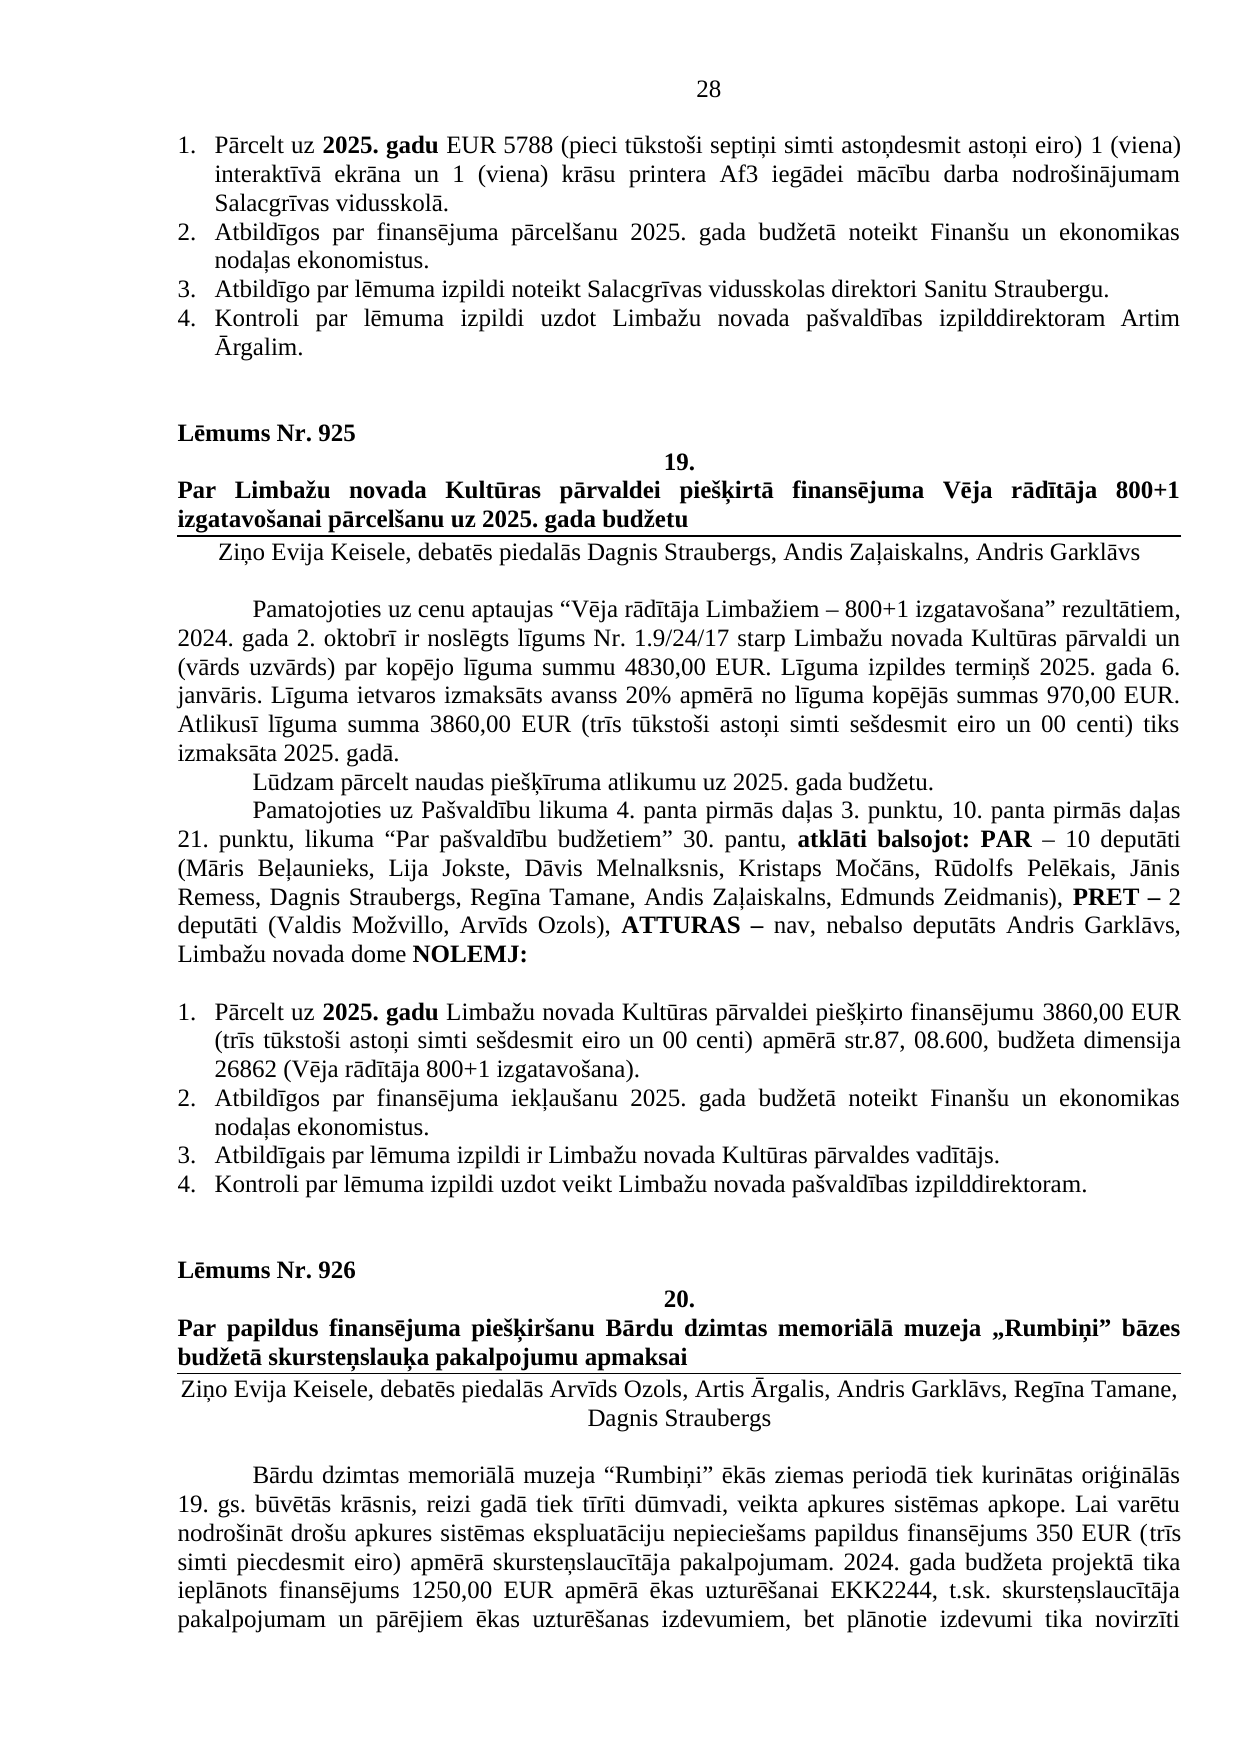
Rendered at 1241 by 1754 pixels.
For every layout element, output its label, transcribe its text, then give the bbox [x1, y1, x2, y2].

list Pārcelt uz 2025. gadu Limbažu novada Kultūras pārvaldei piešķirto finansējumu 3860,00 EUR (trīs tūkstoši astoņi simti sešdesmit eiro un 00 centi) apmērā str.87, 08.600, budžeta dimensija 26862 (Vēja rādītāja 800+1 izgatavošana). [177, 997, 1181, 1083]
list Atbildīgos par finansējuma iekļaušanu 2025. gada budžetā noteikt Finanšu un ekonomikas nodaļas ekonomistus. [177, 1083, 1181, 1141]
list Atbildīgo par lēmuma izpildi noteikt Salacgrīvas vidusskolas direktori Sanitu Straubergu. [177, 274, 1181, 303]
text Lēmums Nr. 925 [177, 418, 1181, 447]
text Par Limbažu novada Kultūras pārvaldei piešķirtā finansējuma Vēja rādītāja 800+1 izgatavošanai pārcelšanu uz 2025. gada budžetu [177, 476, 1181, 535]
text Ziņo Evija Keisele, debatēs piedalās Arvīds Ozols, Artis Ārgalis, Andris Garklāvs, Regīna Tamane, Dagnis Straubergs [177, 1374, 1181, 1432]
text Lēmums Nr. 926 [177, 1256, 1181, 1284]
list Kontroli par lēmuma izpildi uzdot veikt Limbažu novada pašvaldības izpilddirektoram. [177, 1169, 1181, 1198]
list Pārcelt uz 2025. gadu EUR 5788 (pieci tūkstoši septiņi simti astoņdesmit astoņi eiro) 1 (viena) interaktīvā ekrāna un 1 (viena) krāsu printera Af3 iegādei mācību darba nodrošinājumam Salacgrīvas vidusskolā. [177, 131, 1181, 217]
text Ziņo Evija Keisele, debatēs piedalās Dagnis Straubergs, Andis Zaļaiskalns, Andris Garklāvs [177, 537, 1181, 566]
list Atbildīgos par finansējuma pārcelšanu 2025. gada budžetā noteikt Finanšu un ekonomikas nodaļas ekonomistus. [177, 217, 1181, 274]
text 19. [177, 447, 1181, 476]
text Lūdzam pārcelt naudas piešķīruma atlikumu uz 2025. gada budžetu. [177, 767, 1181, 796]
list Kontroli par lēmuma izpildi uzdot Limbažu novada pašvaldības izpilddirektoram Artim Ārgalim. [177, 303, 1181, 361]
list Atbildīgais par lēmuma izpildi ir Limbažu novada Kultūras pārvaldes vadītājs. [177, 1141, 1181, 1169]
text 20. [177, 1284, 1181, 1313]
text Par papildus finansējuma piešķiršanu Bārdu dzimtas memoriālā muzeja „Rumbiņi” bāzes budžetā skursteņslauķa pakalpojumu apmaksai [177, 1313, 1181, 1373]
text Pamatojoties uz cenu aptaujas “Vēja rādītāja Limbažiem – 800+1 izgatavošana” rezultātiem, 2024. gada 2. oktobrī ir noslēgts līgums Nr. 1.9/24/17 starp Limbažu novada Kultūras pārvaldi un (vārds uzvārds) par kopējo līguma summu 4830,00 EUR. Līguma izpildes termiņš 2025. gada 6. janvāris. Līguma ietvaros izmaksāts avanss 20% apmērā no līguma kopējās summas 970,00 EUR. Atlikusī līguma summa 3860,00 EUR (trīs tūkstoši astoņi simti sešdesmit eiro un 00 centi) tiks izmaksāta 2025. gadā. [177, 594, 1181, 767]
text Pamatojoties uz Pašvaldību likuma 4. panta pirmās daļas 3. punktu, 10. panta pirmās daļas 21. punktu, likuma “Par pašvaldību budžetiem” 30. pantu, atklāti balsojot: PAR – 10 deputāti (Māris Beļaunieks, Lija Jokste, Dāvis Melnalksnis, Kristaps Močāns, Rūdolfs Pelēkais, Jānis Remess, Dagnis Straubergs, Regīna Tamane, Andis Zaļaiskalns, Edmunds Zeidmanis), PRET – 2 deputāti (Valdis Možvillo, Arvīds Ozols), ATTURAS – nav, nebalso deputāts Andris Garklāvs, Limbažu novada dome NOLEMJ: [177, 796, 1181, 968]
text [177, 1460, 1181, 1633]
